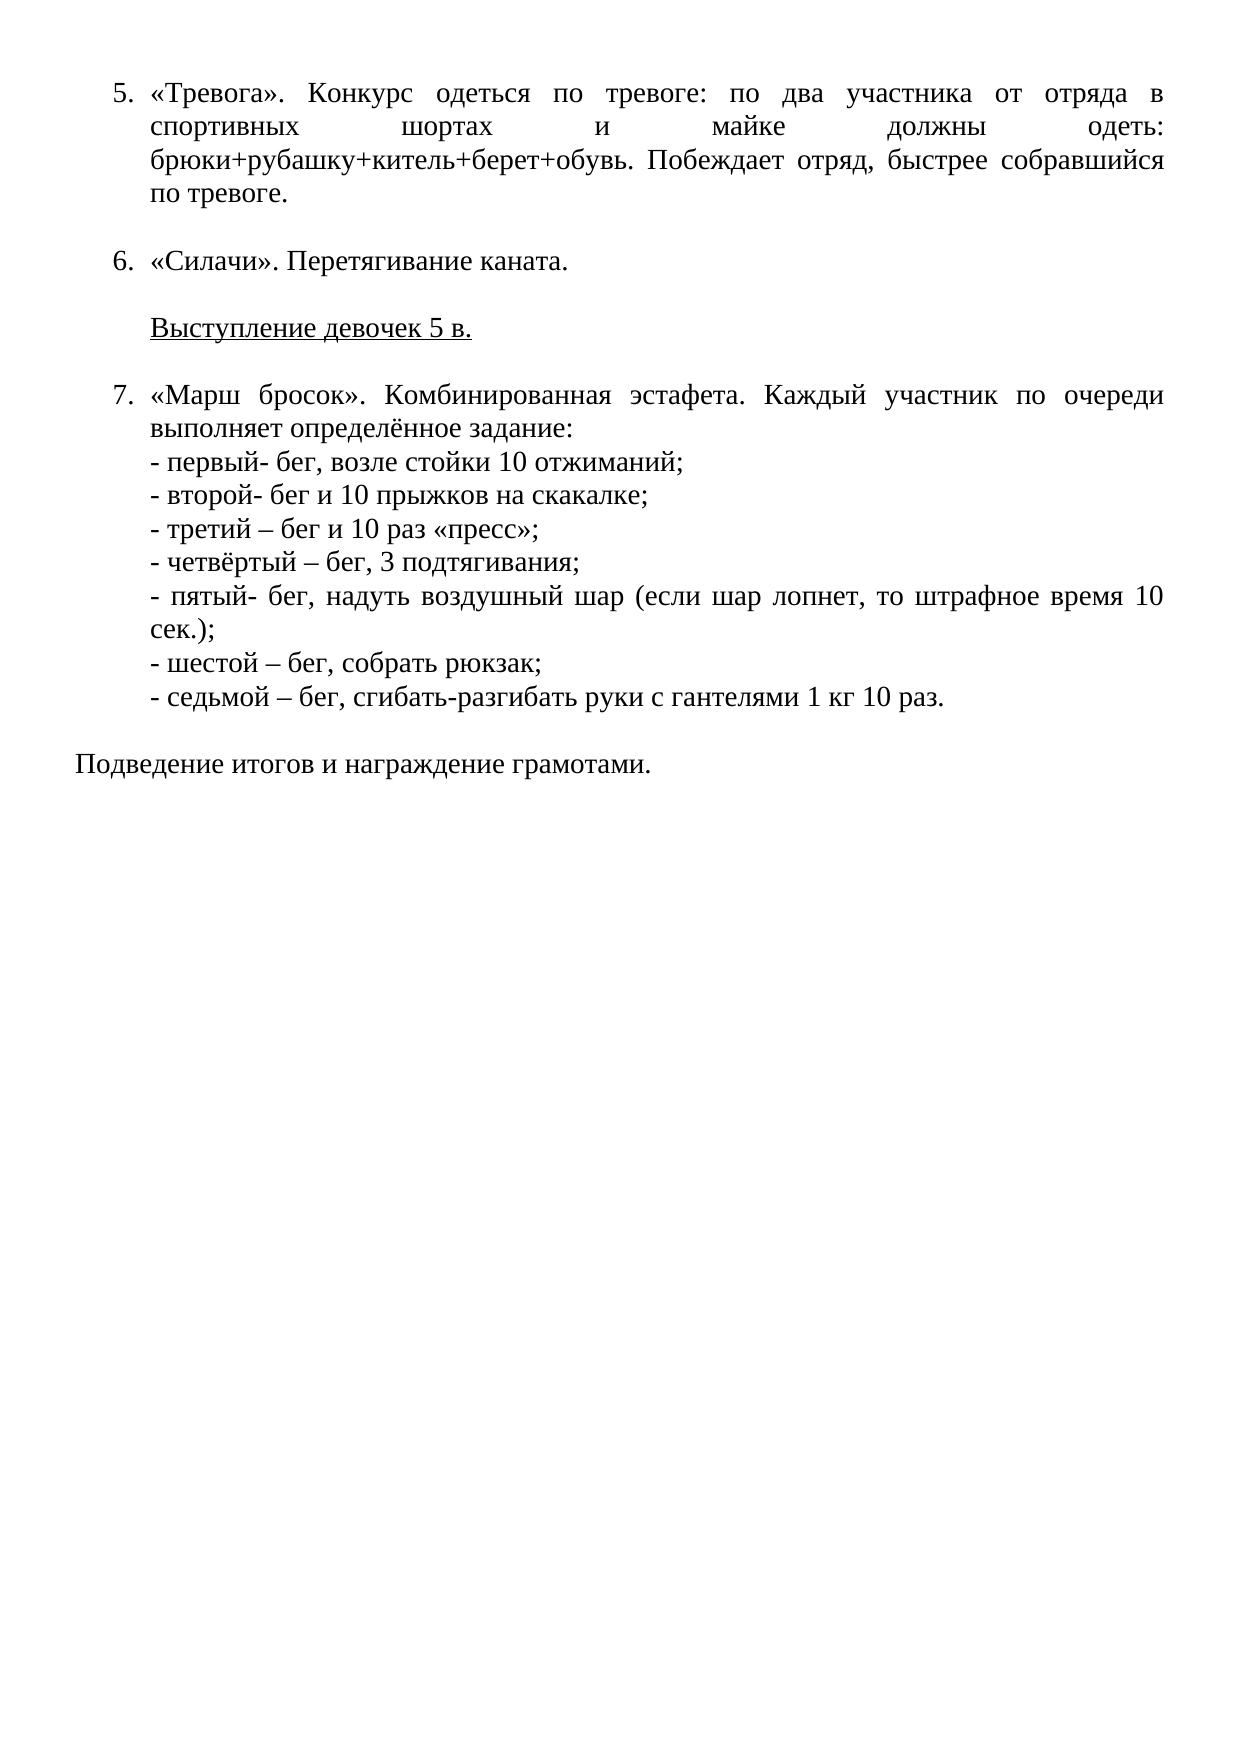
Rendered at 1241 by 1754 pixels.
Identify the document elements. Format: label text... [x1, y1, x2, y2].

list «Силачи». Перетягивание каната. [112, 243, 1165, 276]
list - пятый- бег, надуть воздушный шар (если шар лопнет, то штрафное время 10 сек.); [150, 578, 1165, 645]
list - первый- бег, возле стойки 10 отжиманий; [150, 444, 1165, 477]
list - третий – бег и 10 раз «пресс»; [150, 511, 1165, 544]
text Подведение итогов и награждение грамотами. [75, 746, 1165, 779]
list - седьмой – бег, сгибать-разгибать руки с гантелями 1 кг 10 раз. [150, 679, 1165, 712]
list - четвёртый – бег, 3 подтягивания; [150, 544, 1165, 578]
list Выступление девочек 5 в. [150, 310, 1165, 343]
list «Марш бросок». Комбинированная эстафета. Каждый участник по очереди выполняет определённое задание: [112, 377, 1165, 444]
list - шестой – бег, собрать рюкзак; [150, 645, 1165, 679]
list «Тревога». Конкурс одеться по тревоге: по два участника от отряда в спортивных шортах и майке должны одеть: брюки+рубашку+китель+берет+обувь. Побеждает отряд, быстрее собравшийся по тревоге. [112, 75, 1165, 209]
list - второй- бег и 10 прыжков на скакалке; [150, 477, 1165, 511]
